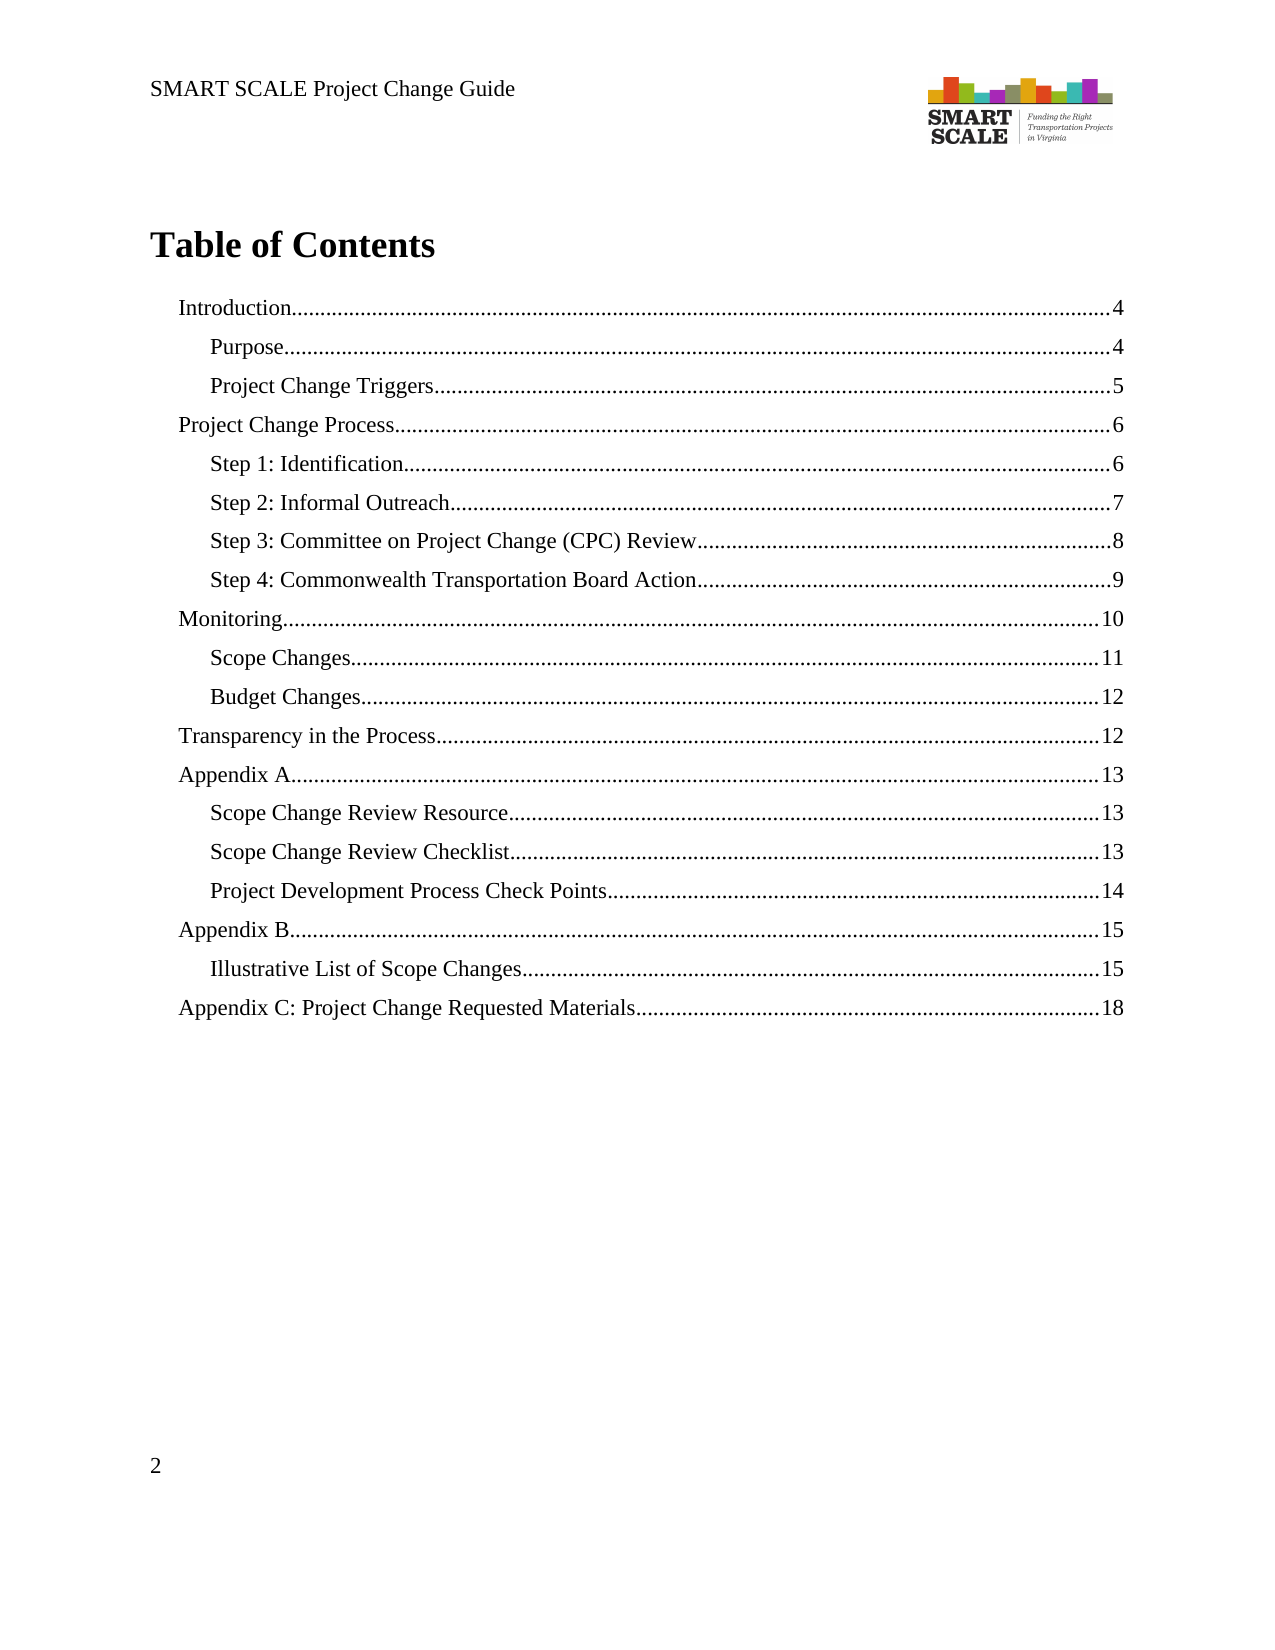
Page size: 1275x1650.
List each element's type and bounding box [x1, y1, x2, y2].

picture [928, 77, 1113, 144]
